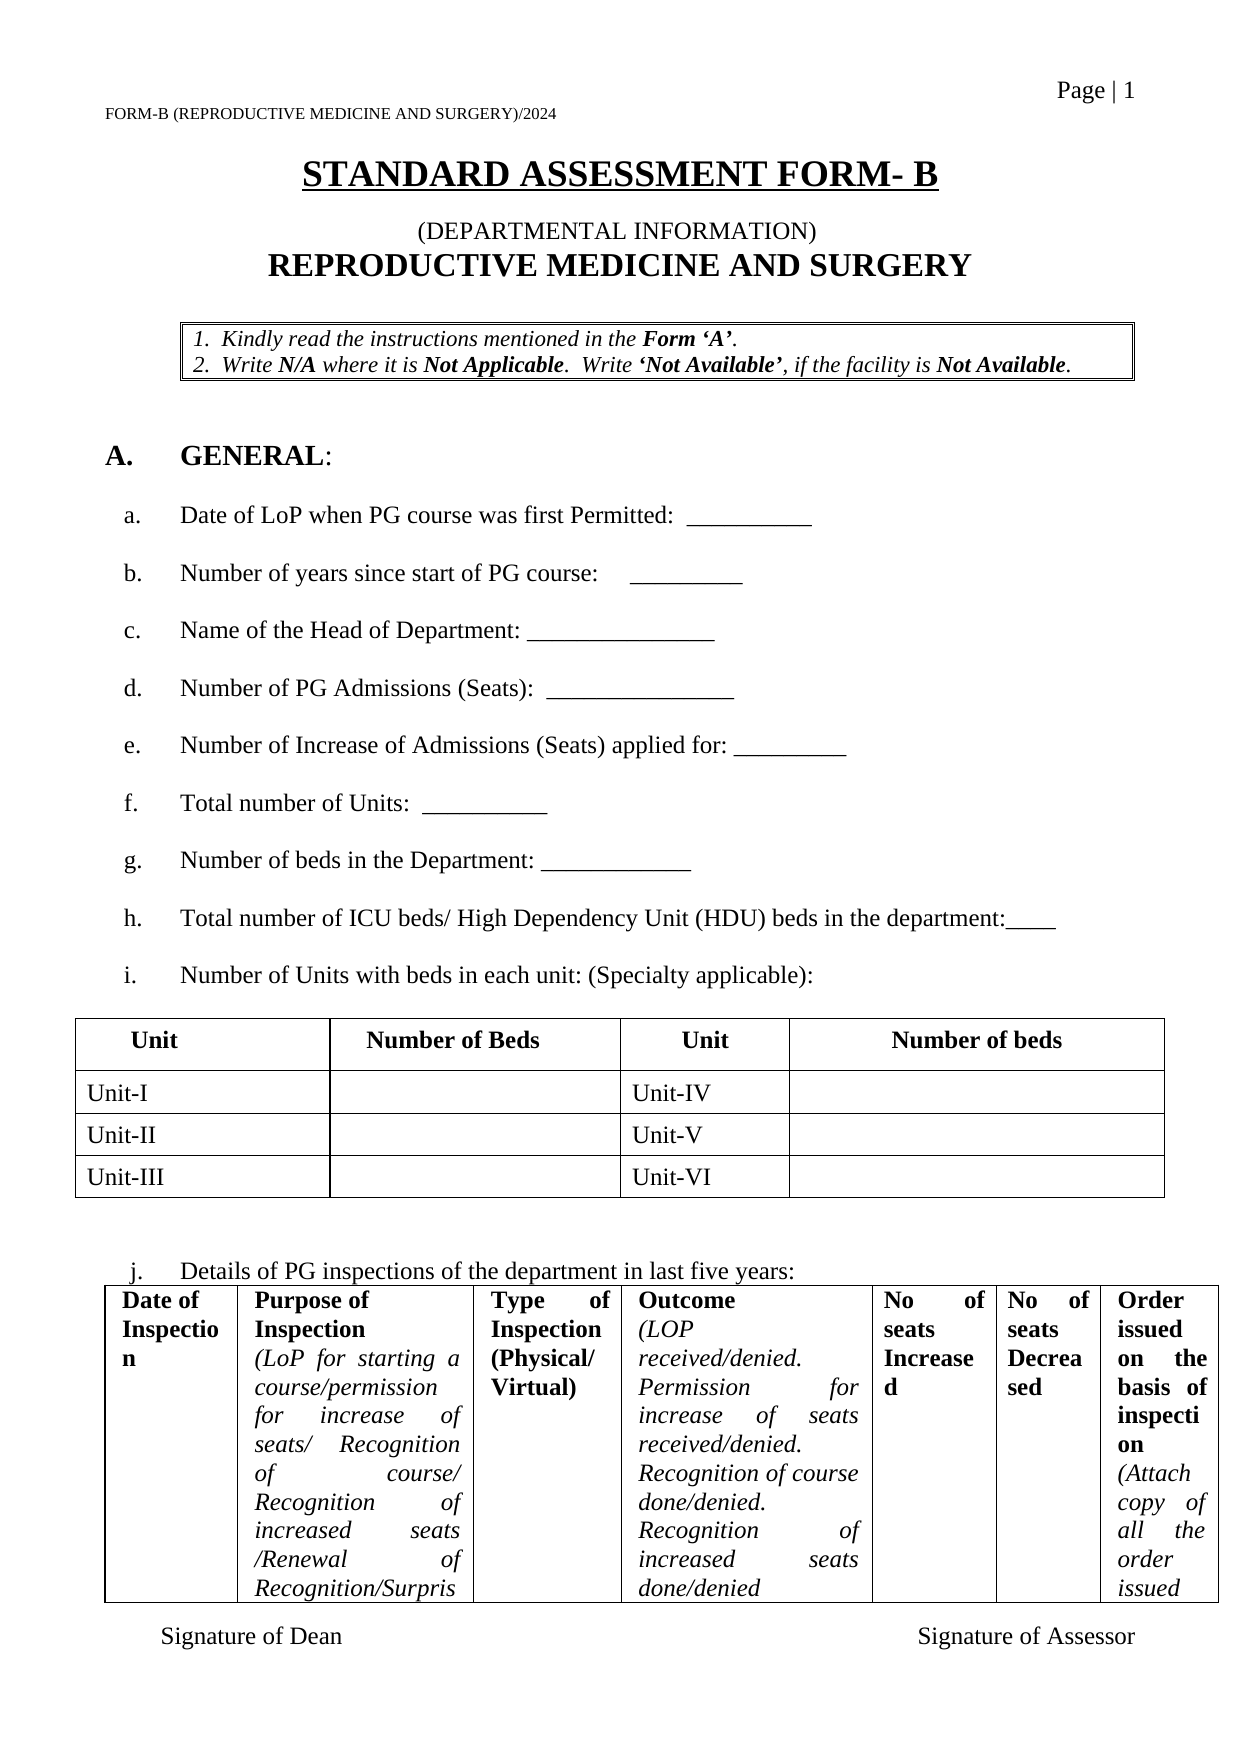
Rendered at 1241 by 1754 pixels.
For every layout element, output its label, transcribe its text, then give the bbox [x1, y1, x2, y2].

list Name of the Head of Department: _______________ [124, 616, 1135, 644]
list Number of Units with beds in each unit: (Specialty applicable): [124, 961, 1135, 989]
list Number of Increase of Admissions (Seats) applied for: _________ [124, 731, 1135, 759]
list Date of LoP when PG course was first Permitted: __________ [124, 501, 1135, 529]
table_cell [331, 1071, 620, 1113]
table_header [622, 1286, 872, 1602]
table_cell Unit-VI [621, 1156, 789, 1197]
table_cell Unit-V [621, 1114, 789, 1155]
table_header 1. Kindly read the instructions mentioned in the Form ‘A’. 2. Write N/A where it is Not Applicable. Write ‘Not Available’, if the facility is Not Available. [183, 325, 1132, 378]
text A. GENERAL: [105, 438, 1135, 472]
table_cell Unit-IV [621, 1071, 789, 1113]
list Number of PG Admissions (Seats): _______________ [124, 673, 1135, 702]
table_header Number of Beds [331, 1019, 620, 1070]
list Number of beds in the Department: ____________ [124, 846, 1135, 874]
text STANDARD ASSESSMENT FORM- B [105, 152, 1135, 195]
table_cell Unit-II [76, 1114, 329, 1155]
table_cell [790, 1071, 1164, 1113]
table_header Number of beds [790, 1019, 1164, 1070]
text j. Details of PG inspections of the department in last five years: [105, 1256, 1135, 1284]
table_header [997, 1286, 1100, 1602]
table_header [238, 1286, 473, 1602]
table_cell Unit-III [76, 1156, 329, 1197]
table_cell [331, 1114, 620, 1155]
list Total number of Units: __________ [124, 788, 1135, 817]
table_header Unit [76, 1019, 329, 1070]
table_header Unit [621, 1019, 789, 1070]
table_cell Unit-I [76, 1071, 329, 1113]
table_cell [331, 1156, 620, 1197]
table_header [474, 1286, 621, 1602]
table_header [1101, 1286, 1218, 1602]
list Total number of ICU beds/ High Dependency Unit (HDU) beds in the department:____ [124, 903, 1135, 932]
table_cell [790, 1156, 1164, 1197]
table_header Date of Inspection [106, 1286, 237, 1602]
list Number of years since start of PG course: _________ [124, 558, 1135, 587]
text (DEPARTMENTAL INFORMATION) [105, 216, 1135, 245]
text REPRODUCTIVE MEDICINE AND SURGERY [105, 245, 1135, 283]
table_cell [790, 1114, 1164, 1155]
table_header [873, 1286, 996, 1602]
